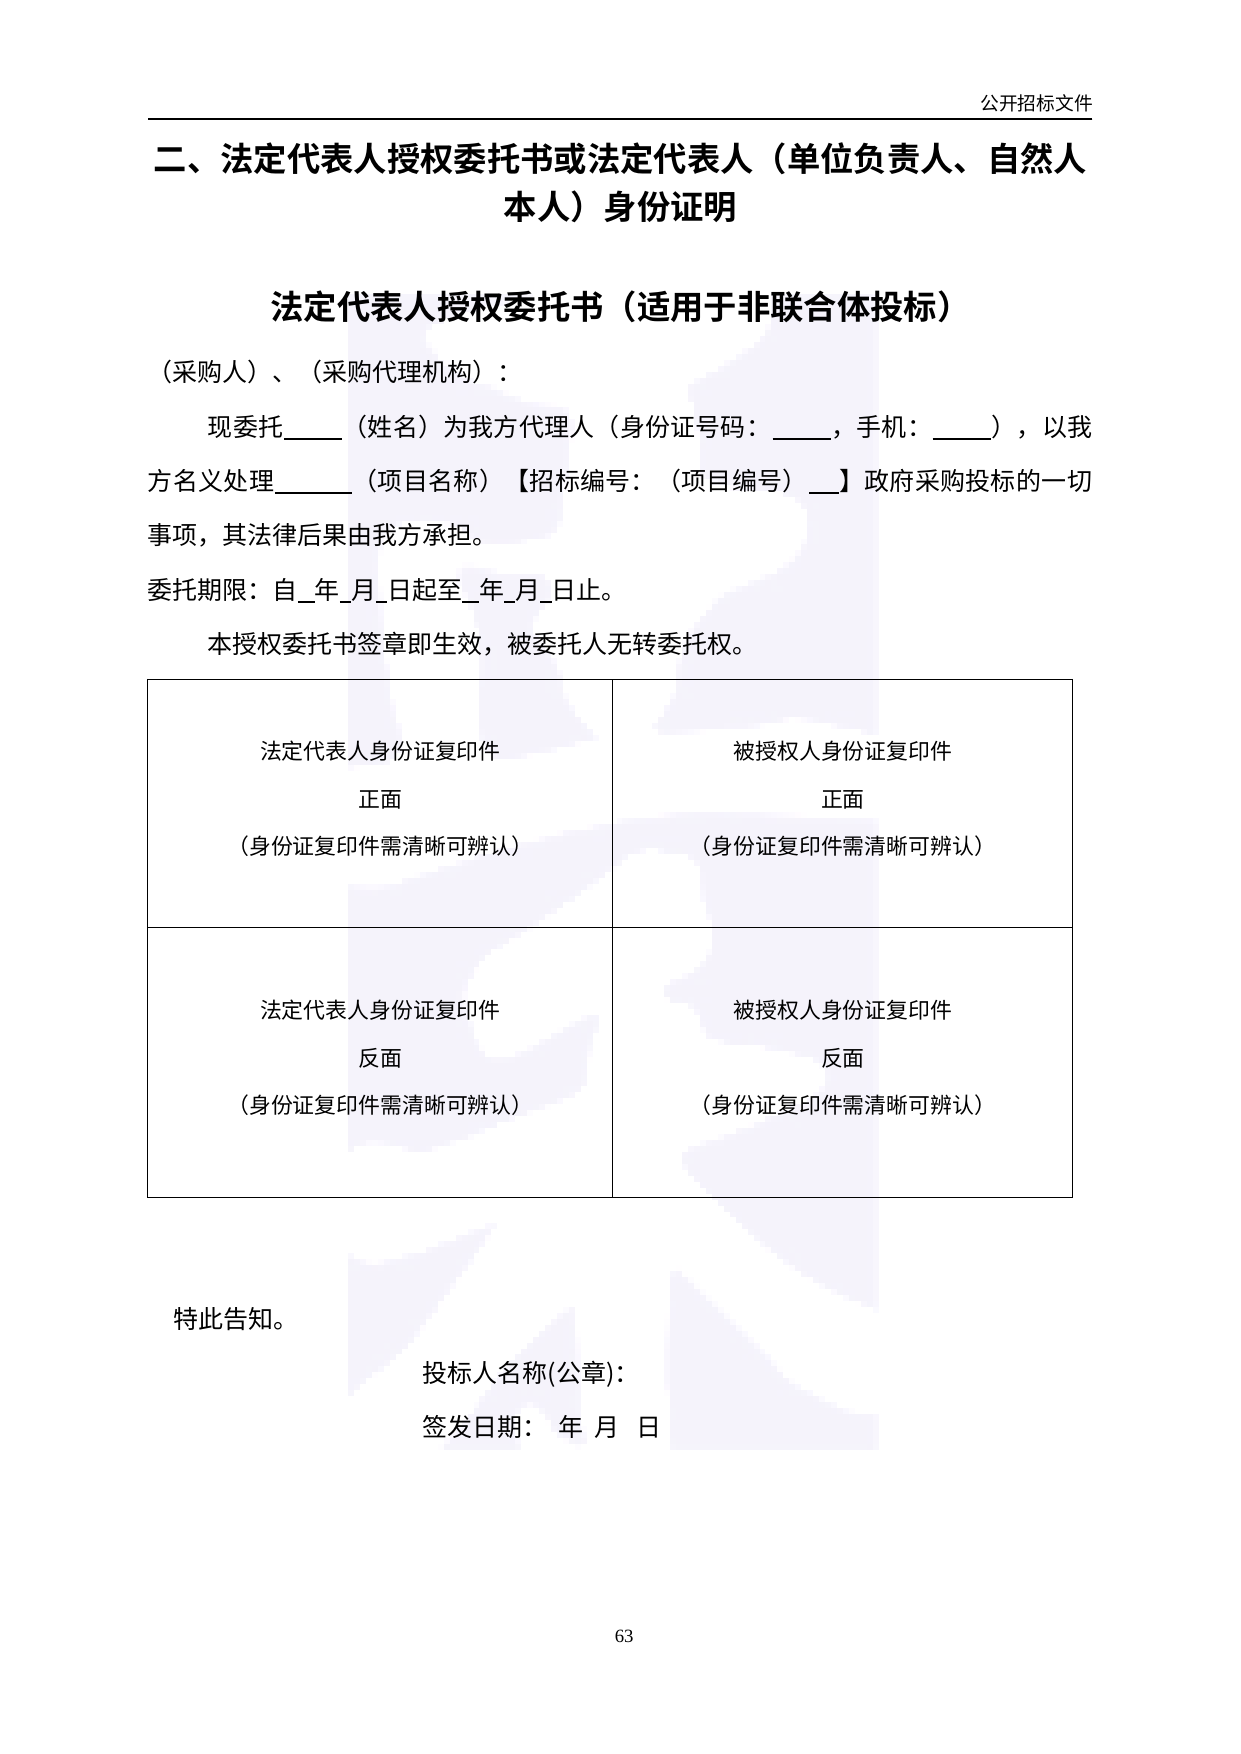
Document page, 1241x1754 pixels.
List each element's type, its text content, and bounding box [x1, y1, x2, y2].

text 特此告知。 [148, 1299, 1092, 1335]
text （采购人）、（采购代理机构）： [148, 353, 1092, 389]
text 本授权委托书签章即生效，被委托人无转委托权。 [148, 624, 1092, 661]
text 现委托 （姓名）为我方代理人（身份证号码： ，手机： ），以我方名义处理 （项目名称）【招标编号：（项目编号） 】政府采购投标的一切事项，其法律后果由我方承担。 [148, 407, 1092, 552]
text 法定代表人授权委托书（适用于非联合体投标） [148, 280, 1092, 329]
table_header 被授权人身份证复印件 正面 （身份证复印件需清晰可辨认） [613, 680, 1072, 927]
table_cell 法定代表人身份证复印件 反面 （身份证复印件需清晰可辨认） [148, 928, 612, 1197]
table_cell 被授权人身份证复印件 反面 （身份证复印件需清晰可辨认） [613, 928, 1072, 1197]
text 签发日期： 年 月 日 [148, 1408, 1092, 1444]
text 二、法定代表人授权委托书或法定代表人（单位负责人、自然人本人）身份证明 [148, 133, 1092, 229]
text 投标人名称(公章)： [148, 1353, 1092, 1390]
text 委托期限：自 年 月 日起至 年 月 日止。 [148, 570, 1092, 606]
table_header 法定代表人身份证复印件 正面 （身份证复印件需清晰可辨认） [148, 680, 612, 927]
